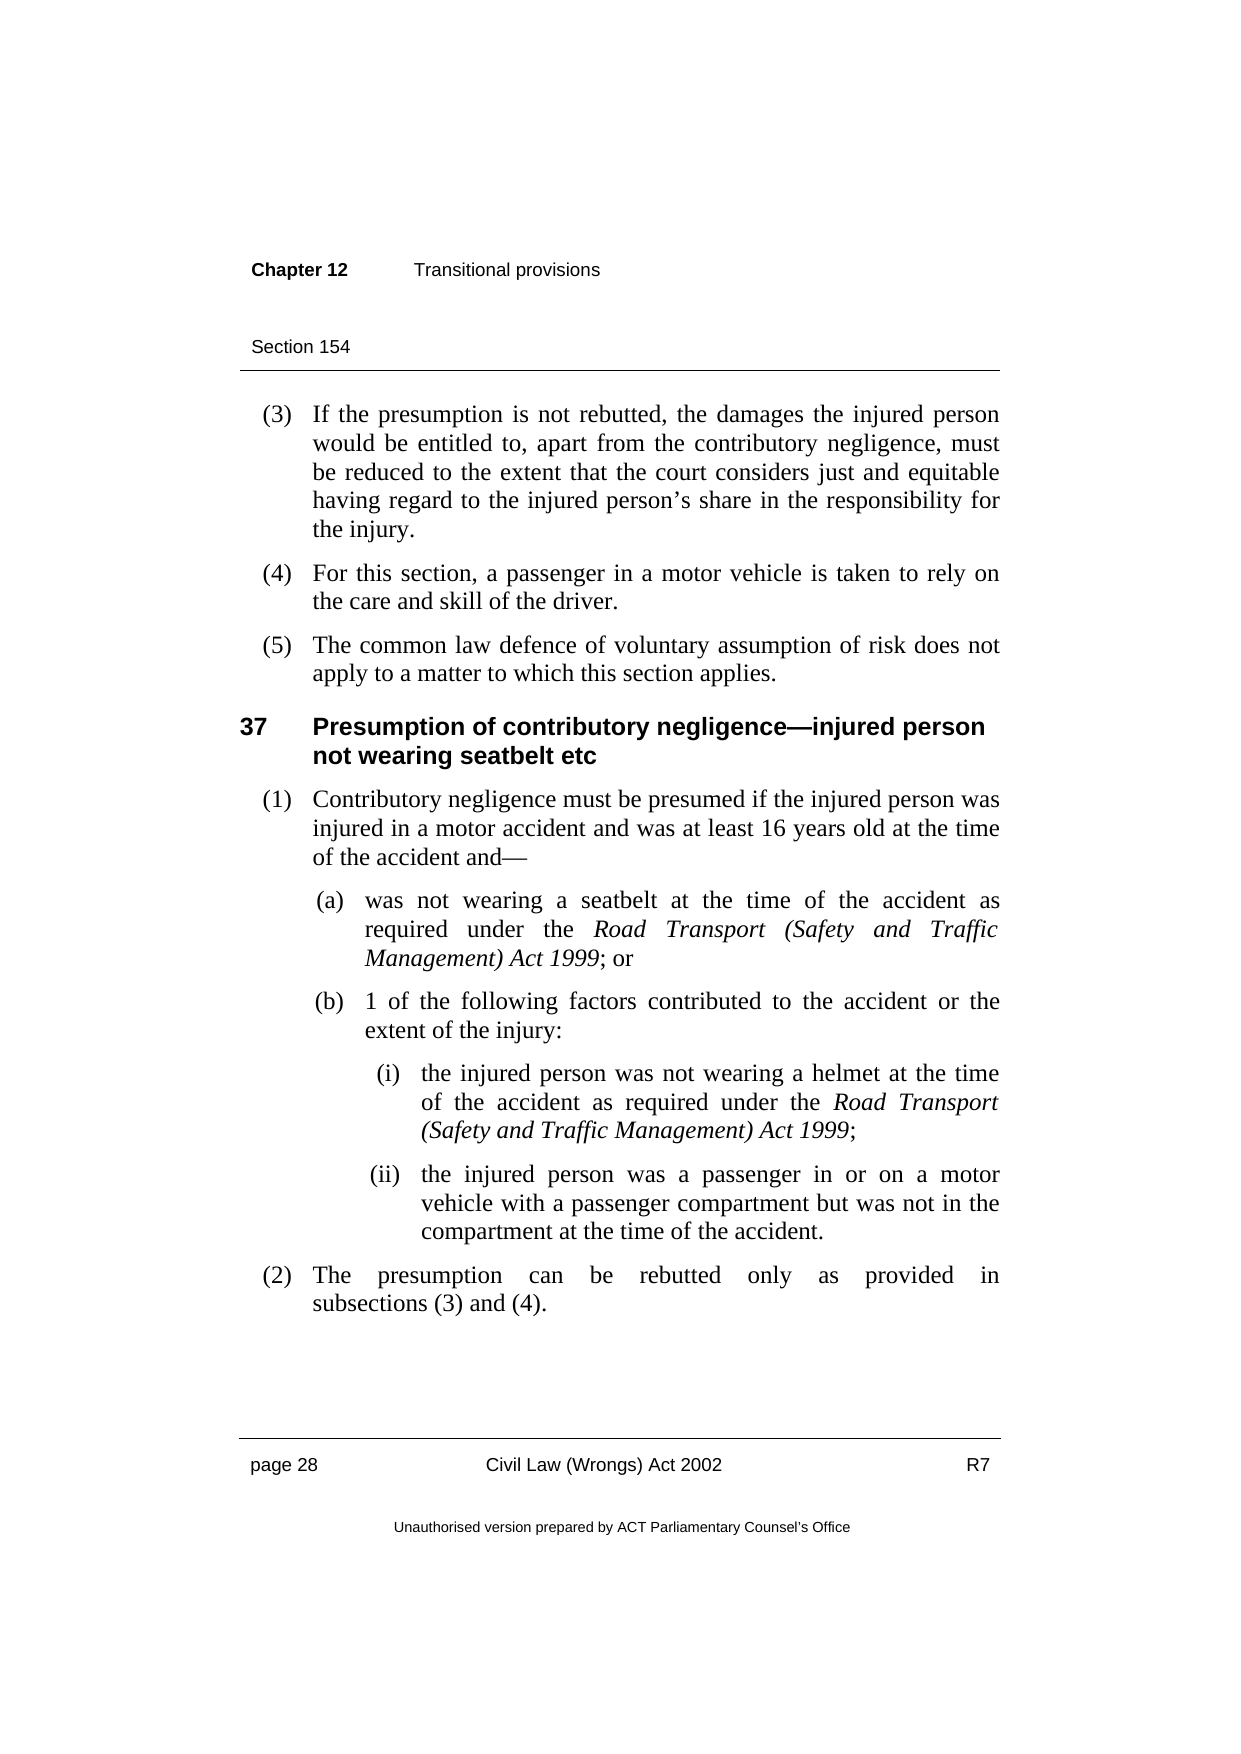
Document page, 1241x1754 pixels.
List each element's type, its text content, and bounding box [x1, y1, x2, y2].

text (i) the injured person was not wearing a helmet at the time of the accident as required under the Road Transport (Safety and Traffic Management) Act 1999; [239, 1058, 1001, 1144]
text (a) was not wearing a seatbelt at the time of the accident as required under the Road Transport (Safety and Traffic Management) Act 1999; or [239, 885, 1001, 971]
text (2) The presumption can be rebutted only as provided in subsections (3) and (4). [239, 1260, 1001, 1317]
text (ii) the injured person was a passenger in or on a motor vehicle with a passenger compartment but was not in the compartment at the time of the accident. [239, 1159, 1001, 1245]
text (1) Contributory negligence must be presumed if the injured person was injured in a motor accident and was at least 16 years old at the time of the accident and— [239, 784, 1001, 871]
text (b) 1 of the following factors contributed to the accident or the extent of the injury: [239, 986, 1001, 1043]
text (4) For this section, a passenger in a motor vehicle is taken to rely on the care and skill of the driver. [239, 558, 1001, 615]
text (3) If the presumption is not rebutted, the damages the injured person would be entitled to, apart from the contributory negligence, must be reduced to the extent that the court considers just and equitable having regard to the injured person’s share in the responsibility for the injury. [239, 399, 1001, 543]
text 37 Presumption of contributory negligence—injured person not wearing seatbelt etc [239, 712, 1001, 770]
text (5) The common law defence of voluntary assumption of risk does not apply to a matter to which this section applies. [239, 630, 1001, 687]
